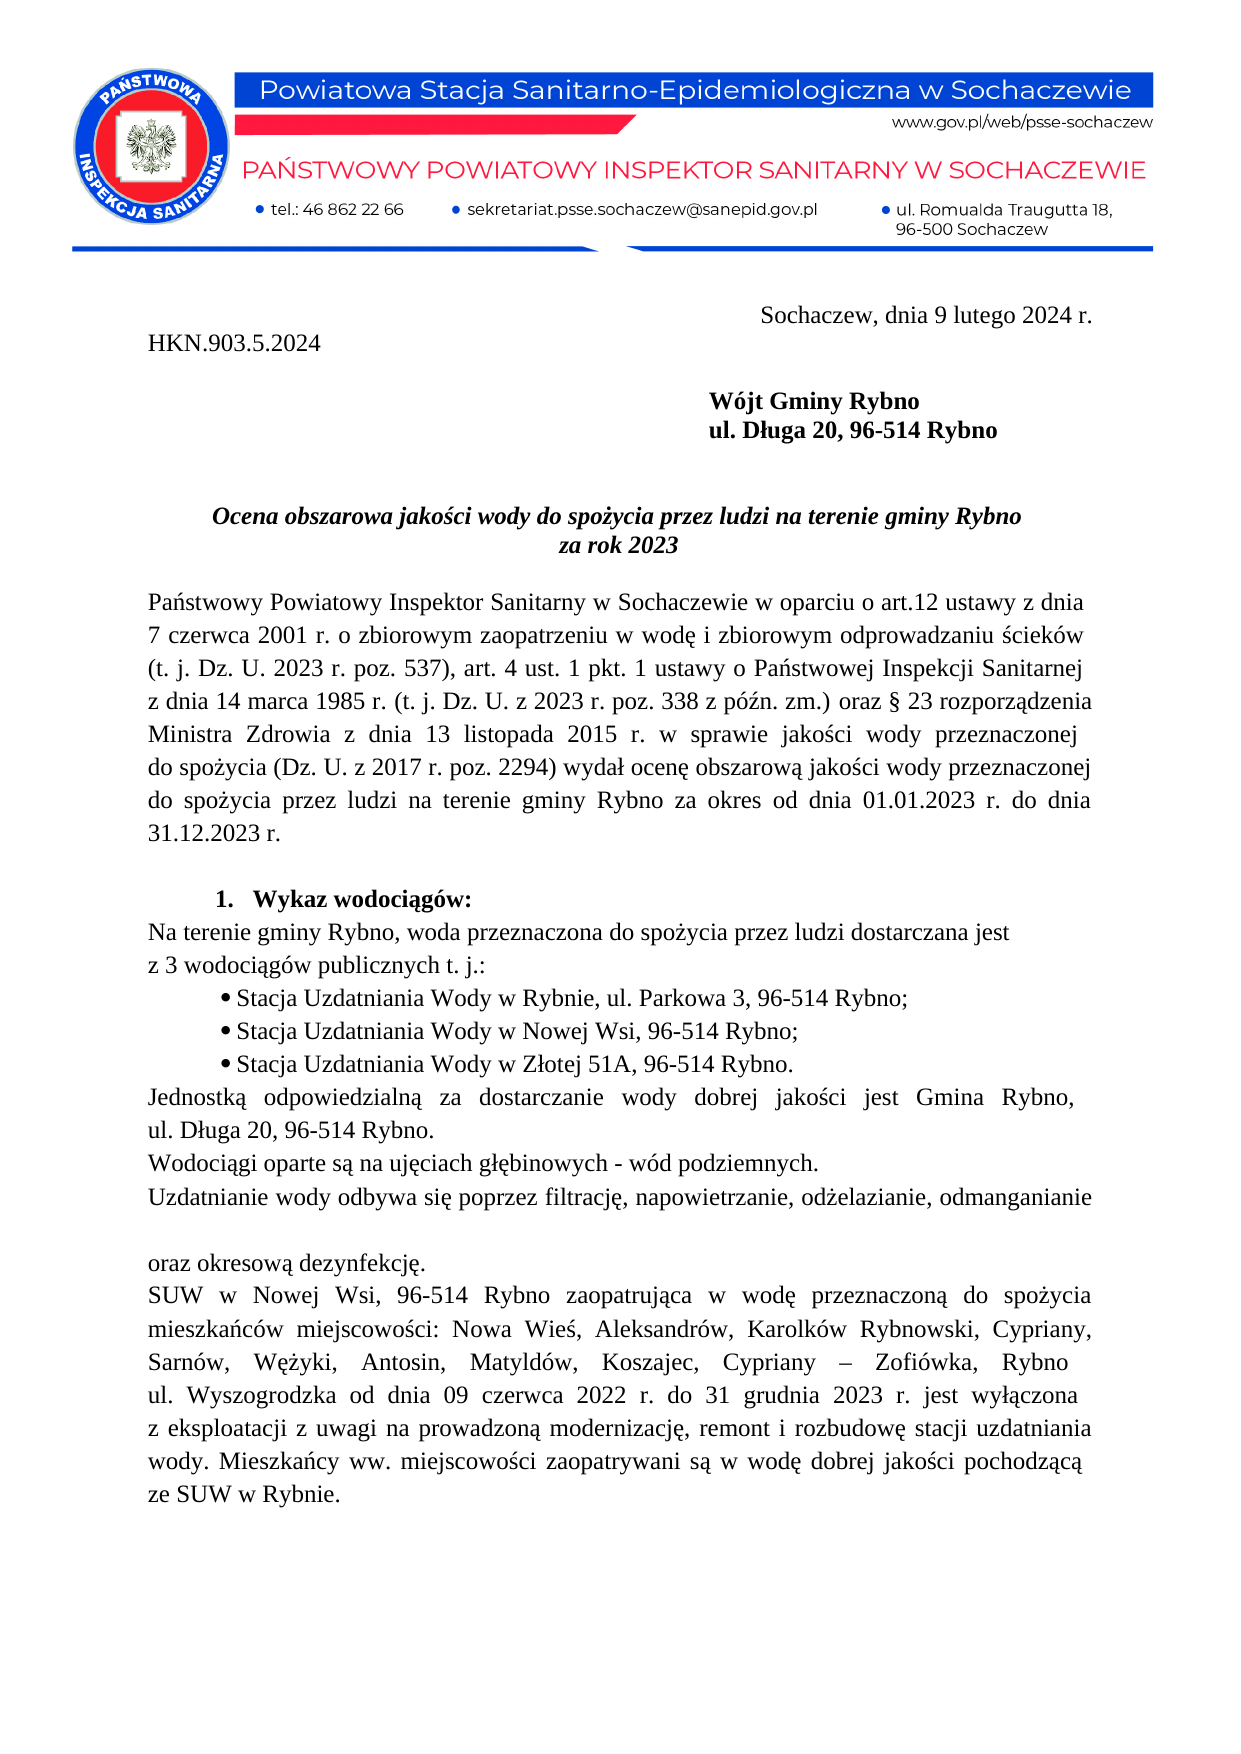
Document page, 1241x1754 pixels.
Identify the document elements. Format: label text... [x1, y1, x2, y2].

text Wodociągi oparte są na ujęciach głębinowych - wód podziemnych. [148, 1148, 1093, 1177]
list Wykaz wodociągów: [215, 884, 1093, 913]
picture [13, 12, 1218, 262]
text Na terenie gminy Rybno, woda przeznaczona do spożycia przez ludzi dostarczana jest [148, 917, 1093, 946]
text Sochaczew, dnia 9 lutego 2024 r. [148, 300, 1093, 328]
text Uzdatnianie wody odbywa się poprzez filtrację, napowietrzanie, odżelazianie, odmanganianie oraz okresową dezynfekcję. [148, 1182, 1093, 1276]
list Stacja Uzdatniania Wody w Rybnie, ul. Parkowa 3, 96-514 Rybno; [221, 983, 1093, 1012]
text Jednostką odpowiedzialną za dostarczanie wody dobrej jakości jest Gmina Rybno, ul. Długa 20, 96-514 Rybno. [148, 1082, 1093, 1144]
text Wójt Gminy Rybno [192, 386, 1025, 415]
list Stacja Uzdatniania Wody w Złotej 51A, 96-514 Rybno. [221, 1049, 1093, 1078]
text ul. Długa 20, 96-514 Rybno [428, 415, 1011, 443]
list Stacja Uzdatniania Wody w Nowej Wsi, 96-514 Rybno; [221, 1016, 1093, 1045]
text HKN.903.5.2024 [148, 328, 1093, 357]
text Państwowy Powiatowy Inspektor Sanitarny w Sochaczewie w oparciu o art.12 ustawy z dnia 7 czerwca 2001 r. o zbiorowym zaopatrzeniu w wodę i zbiorowym odprowadzaniu ścieków (t. j. Dz. U. 2023 r. poz. 537), art. 4 ust. 1 pkt. 1 ustawy o Państwowej Inspekcji Sanitarnej z dnia 14 marca 1985 r. (t. j. Dz. U. z 2023 r. poz. 338 z późn. zm.) oraz § 23 rozporządzenia Ministra Zdrowia z dnia 13 listopada 2015 r. w sprawie jakości wody przeznaczonej do spożycia (Dz. U. z 2017 r. poz. 2294) wydał ocenę obszarową jakości wody przeznaczonej do spożycia przez ludzi na terenie gminy Rybno za okres od dnia 01.01.2023 r. do dnia 31.12.2023 r. [148, 587, 1093, 847]
text z 3 wodociągów publicznych t. j.: [148, 950, 1093, 979]
text SUW w Nowej Wsi, 96-514 Rybno zaopatrująca w wodę przeznaczoną do spożycia mieszkańców miejscowości: Nowa Wieś, Aleksandrów, Karolków Rybnowski, Cypriany, Sarnów, Wężyki, Antosin, Matyldów, Koszajec, Cypriany – Zofiówka, Rybno ul. Wyszogrodzka od dnia 09 czerwca 2022 r. do 31 grudnia 2023 r. jest wyłączona z eksploatacji z uwagi na prowadzoną modernizację, remont i rozbudowę stacji uzdatniania wody. Mieszkańcy ww. miejscowości zaopatrywani są w wodę dobrej jakości pochodzącą ze SUW w Rybnie. [148, 1281, 1093, 1507]
text Ocena obszarowa jakości wody do spożycia przez ludzi na terenie gminy Rybno za rok 2023 [148, 501, 1093, 558]
